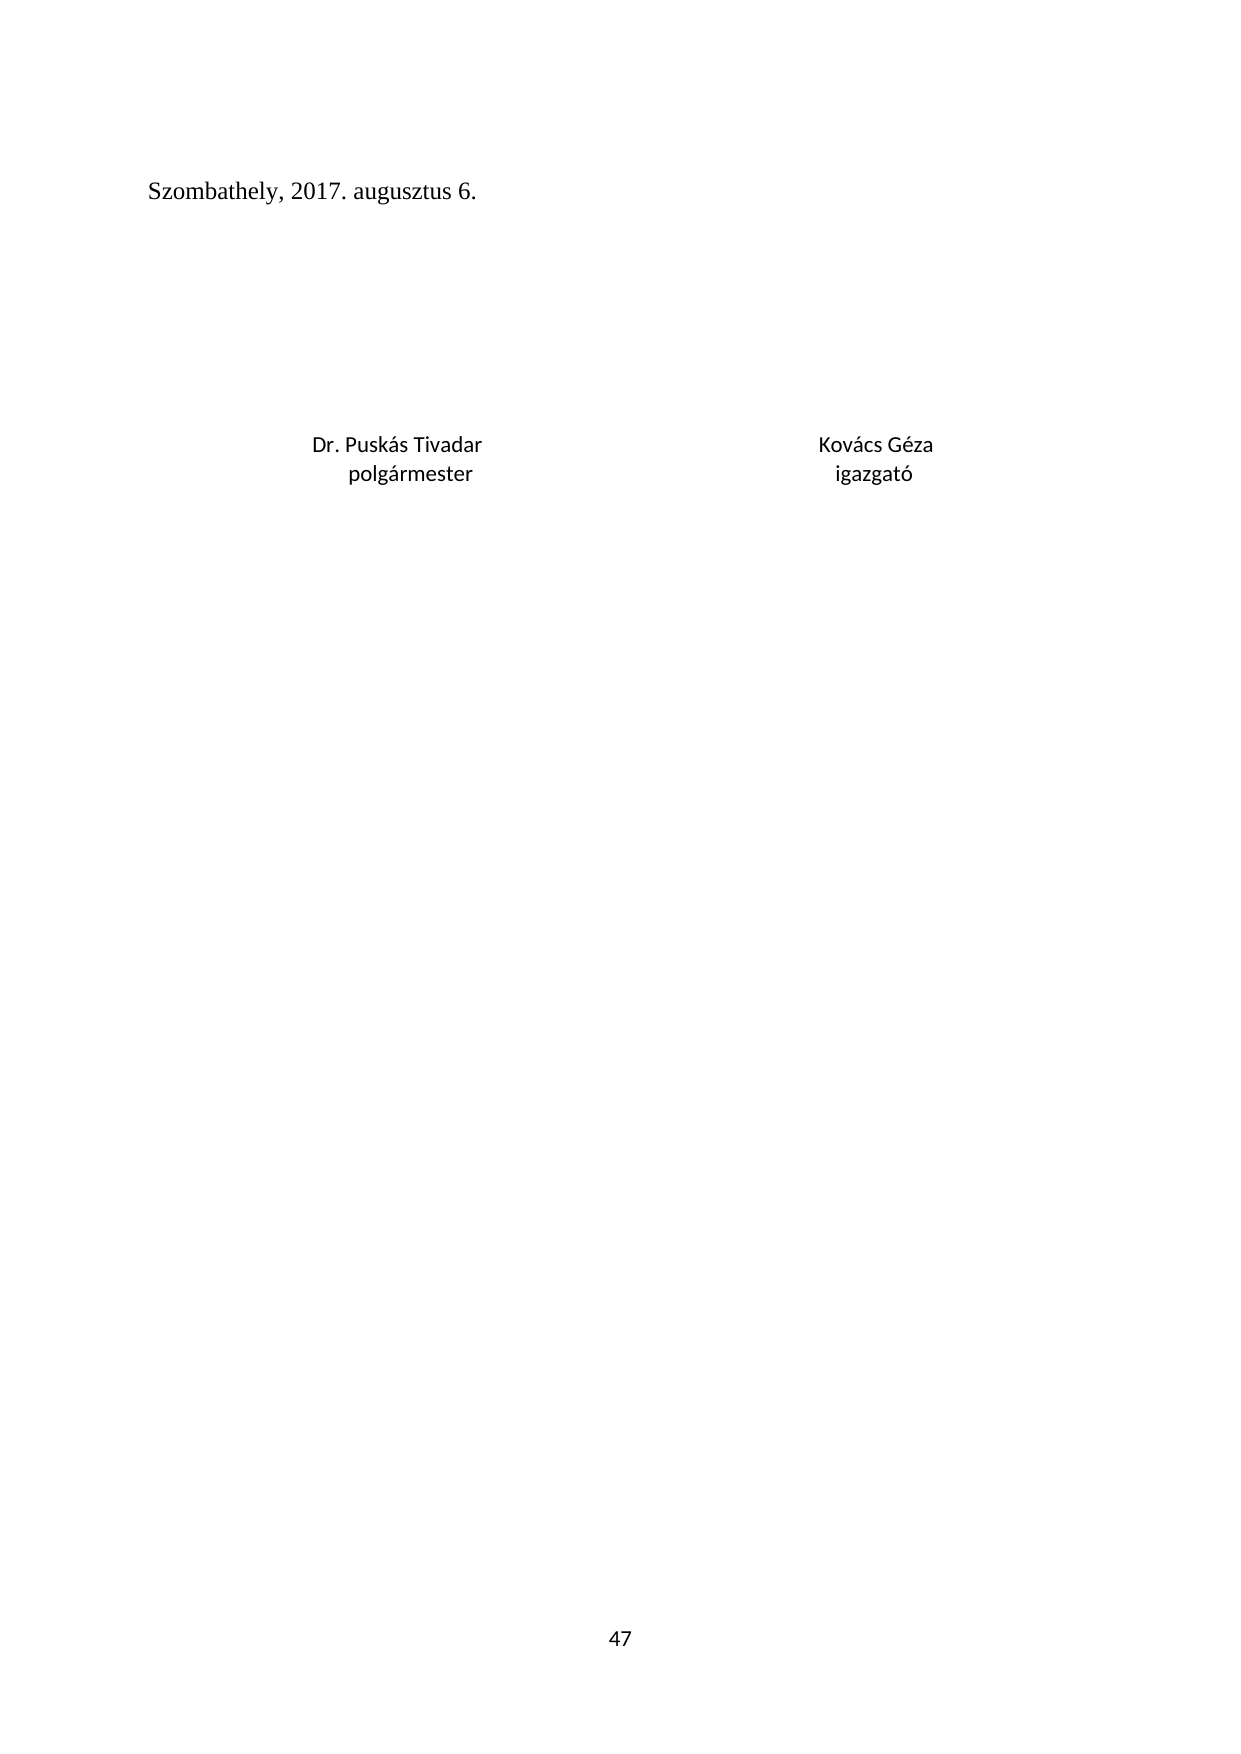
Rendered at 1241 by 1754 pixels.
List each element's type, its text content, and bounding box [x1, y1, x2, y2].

text Szombathely, 2017. augusztus 6. [148, 176, 1093, 205]
text polgármester igazgató [148, 459, 1093, 487]
text Dr. Puskás Tivadar Kovács Géza [148, 431, 1093, 459]
